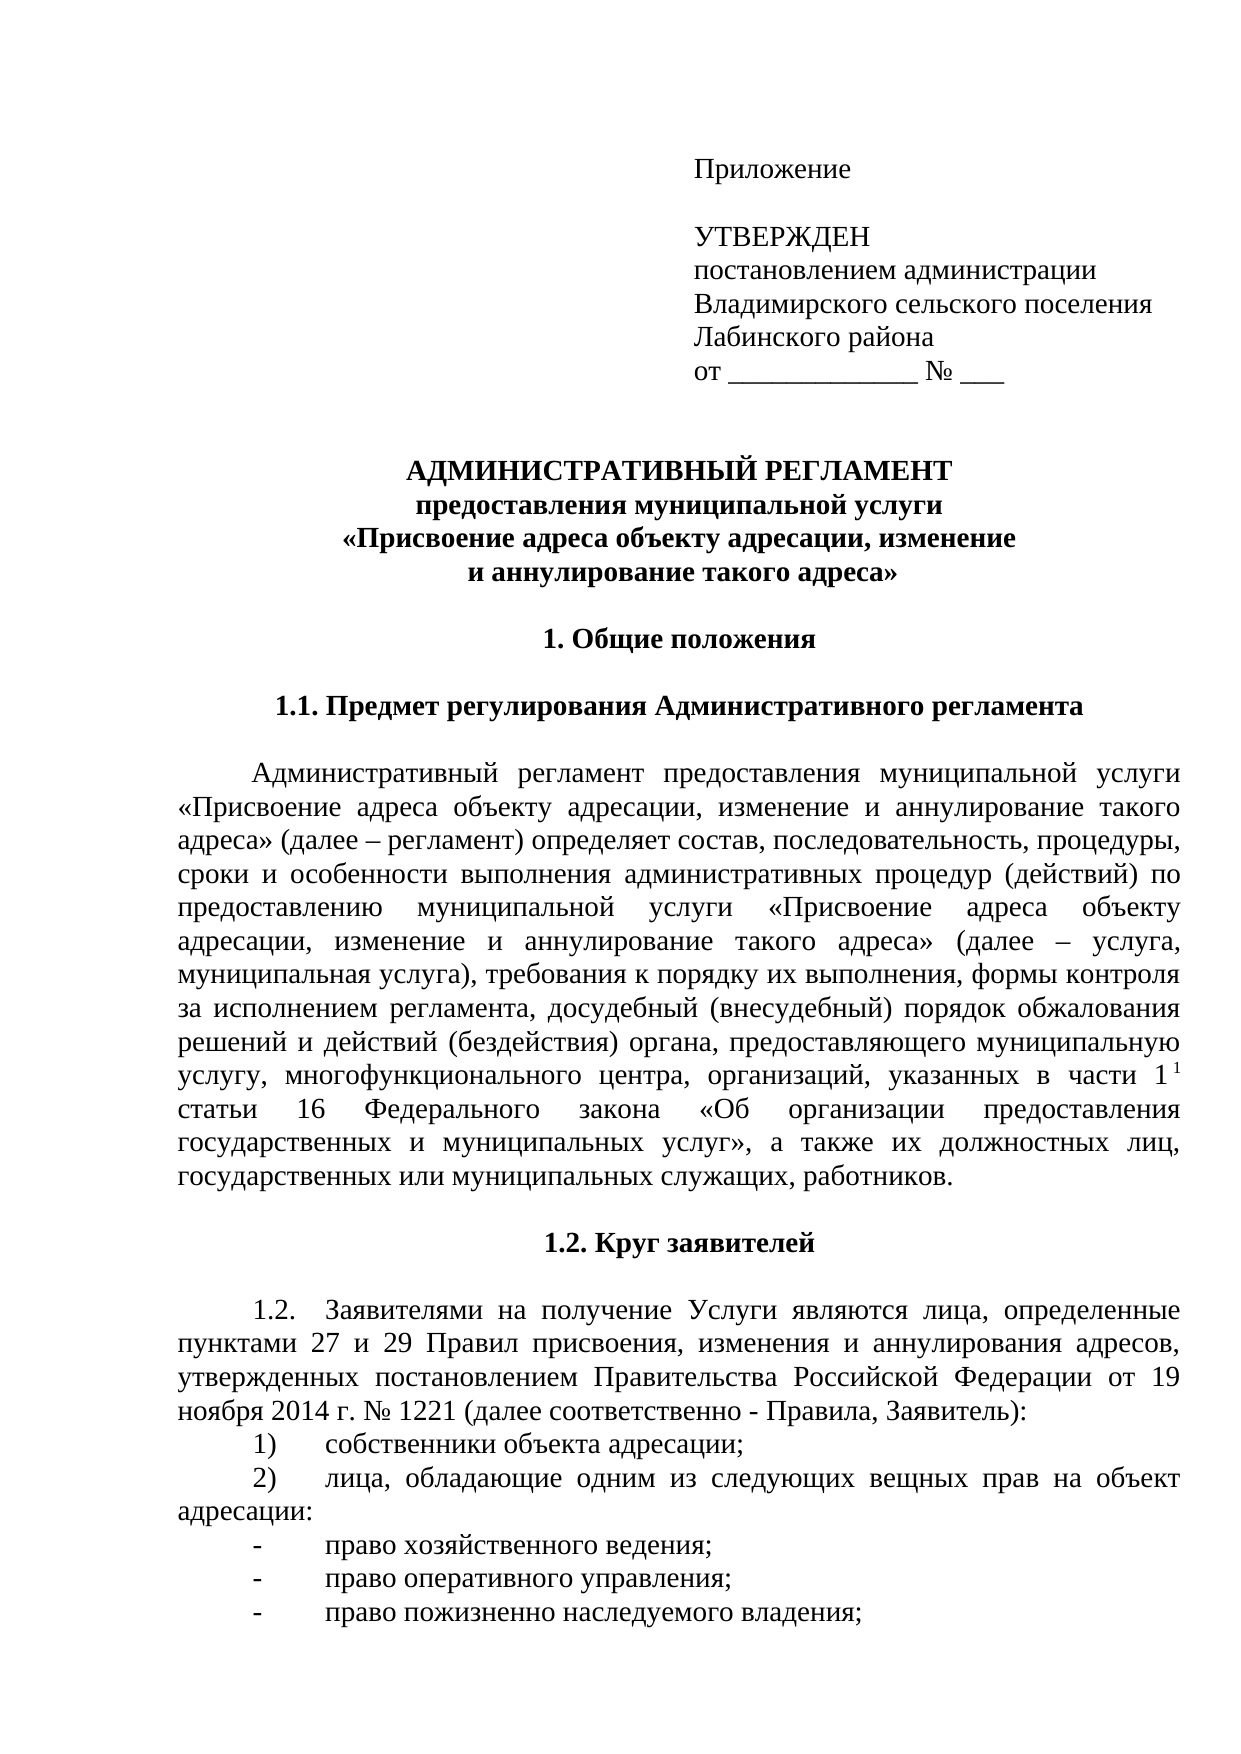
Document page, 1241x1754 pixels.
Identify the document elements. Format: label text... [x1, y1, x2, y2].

text 1) собственники объекта адресации; [177, 1426, 1181, 1460]
text 2) лица, обладающие одним из следующих вещных прав на объект адресации: [177, 1460, 1181, 1527]
text от _____________ № ___ [693, 353, 1181, 386]
text 1.2. Круг заявителей [177, 1225, 1181, 1258]
text 1.1. Предмет регулирования Административного регламента [177, 688, 1181, 722]
text Административный регламент предоставления муниципальной услуги «Присвоение адреса объекту адресации, изменение и аннулирование такого адреса» (далее – регламент) определяет состав, последовательность, процедуры, сроки и особенности выполнения административных процедур (действий) по предоставлению муниципальной услуги «Присвоение адреса объекту адресации, изменение и аннулирование такого адреса» (далее – услуга, муниципальная услуга), требования к порядку их выполнения, формы контроля за исполнением регламента, досудебный (внесудебный) порядок обжалования решений и действий (бездействия) органа, предоставляющего муниципальную услугу, многофункционального центра, организаций, указанных в части 1 1 статьи 16 Федерального закона «Об организации предоставления государственных и муниципальных услуг», а также их должностных лиц, государственных или муниципальных служащих, работников. [177, 755, 1181, 1191]
text Приложение [693, 152, 1181, 185]
text - право хозяйственного ведения; [177, 1527, 1181, 1560]
text постановлением администрации Владимирского сельского поселения Лабинского района [693, 252, 1181, 353]
text АДМИНИСТРАТИВНЫЙ РЕГЛАМЕНТ [177, 453, 1181, 487]
text и аннулирование такого адреса» [177, 554, 1181, 588]
text УТВЕРЖДЕН [693, 219, 1181, 252]
text 1.2. Заявителями на получение Услуги являются лица, определенные пунктами 27 и 29 Правил присвоения, изменения и аннулирования адресов, утвержденных постановлением Правительства Российской Федерации от 19 ноября 2014 г. № 1221 (далее соответственно - Правила, Заявитель): [177, 1292, 1181, 1426]
text 1. Общие положения [177, 621, 1181, 655]
text предоставления муниципальной услуги [177, 487, 1181, 521]
text - право пожизненно наследуемого владения; [177, 1594, 1181, 1627]
text «Присвоение адреса объекту адресации, изменение [177, 521, 1181, 554]
text - право оперативного управления; [177, 1560, 1181, 1594]
